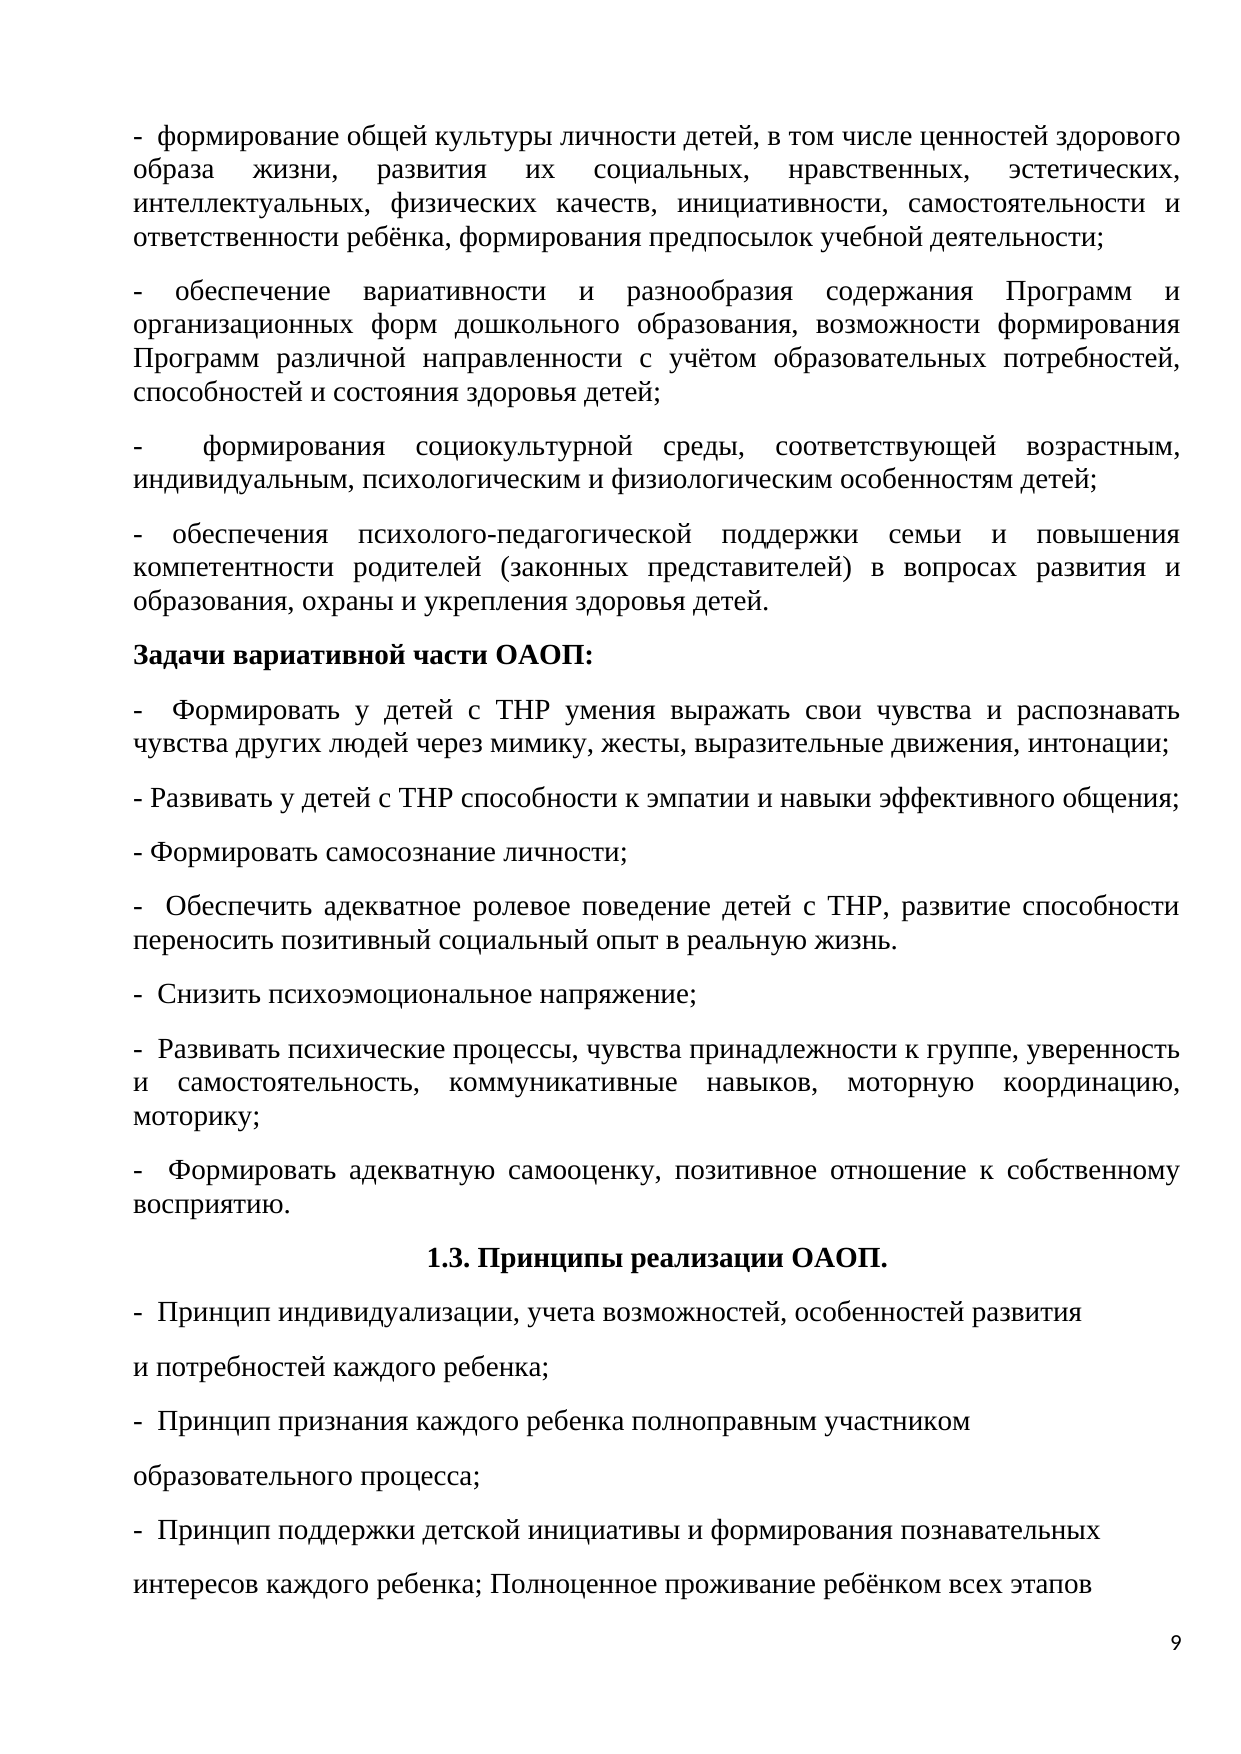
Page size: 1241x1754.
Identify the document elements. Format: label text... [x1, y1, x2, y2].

text - Формировать адекватную самооценку, позитивное отношение к собственному восприятию. [133, 1152, 1181, 1219]
text Задачи вариативной части ОАОП: [133, 637, 1181, 671]
text - Принцип признания каждого ребенка полноправным участником [133, 1403, 1181, 1437]
text - формирования социокультурной среды, соответствующей возрастным, индивидуальным, психологическим и физиологическим особенностям детей; [133, 428, 1181, 495]
text и потребностей каждого ребенка; [133, 1349, 1181, 1382]
text - Развивать психические процессы, чувства принадлежности к группе, уверенность и самостоятельность, коммуникативные навыков, моторную координацию, моторику; [133, 1031, 1181, 1131]
text образовательного процесса; [133, 1458, 1181, 1491]
text интересов каждого ребенка; Полноценное проживание ребёнком всех этапов [133, 1566, 1181, 1600]
text - Принцип индивидуализации, учета возможностей, особенностей развития [133, 1294, 1181, 1328]
text - Обеспечить адекватное ролевое поведение детей с ТНР, развитие способности переносить позитивный социальный опыт в реальную жизнь. [133, 888, 1181, 956]
text - Формировать самосознание личности; [133, 834, 1181, 868]
text - Принцип поддержки детской инициативы и формирования познавательных [133, 1512, 1181, 1546]
text - обеспечения психолого-педагогической поддержки семьи и повышения компетентности родителей (законных представителей) в вопросах развития и образования, охраны и укрепления здоровья детей. [133, 516, 1181, 617]
text - Снизить психоэмоциональное напряжение; [133, 976, 1181, 1010]
text - формирование общей культуры личности детей, в том числе ценностей здорового образа жизни, развития их социальных, нравственных, эстетических, интеллектуальных, физических качеств, инициативности, самостоятельности и ответственности ребёнка, формирования предпосылок учебной деятельности; [133, 118, 1181, 252]
text - Развивать у детей с ТНР способности к эмпатии и навыки эффективного общения; [133, 780, 1181, 813]
text - Формировать у детей с ТНР умения выражать свои чувства и распознавать чувства других людей через мимику, жесты, выразительные движения, интонации; [133, 692, 1181, 759]
text - обеспечение вариативности и разнообразия содержания Программ и организационных форм дошкольного образования, возможности формирования Программ различной направленности с учётом образовательных потребностей, способностей и состояния здоровья детей; [133, 273, 1181, 407]
text 1.3. Принципы реализации ОАОП. [133, 1240, 1181, 1274]
